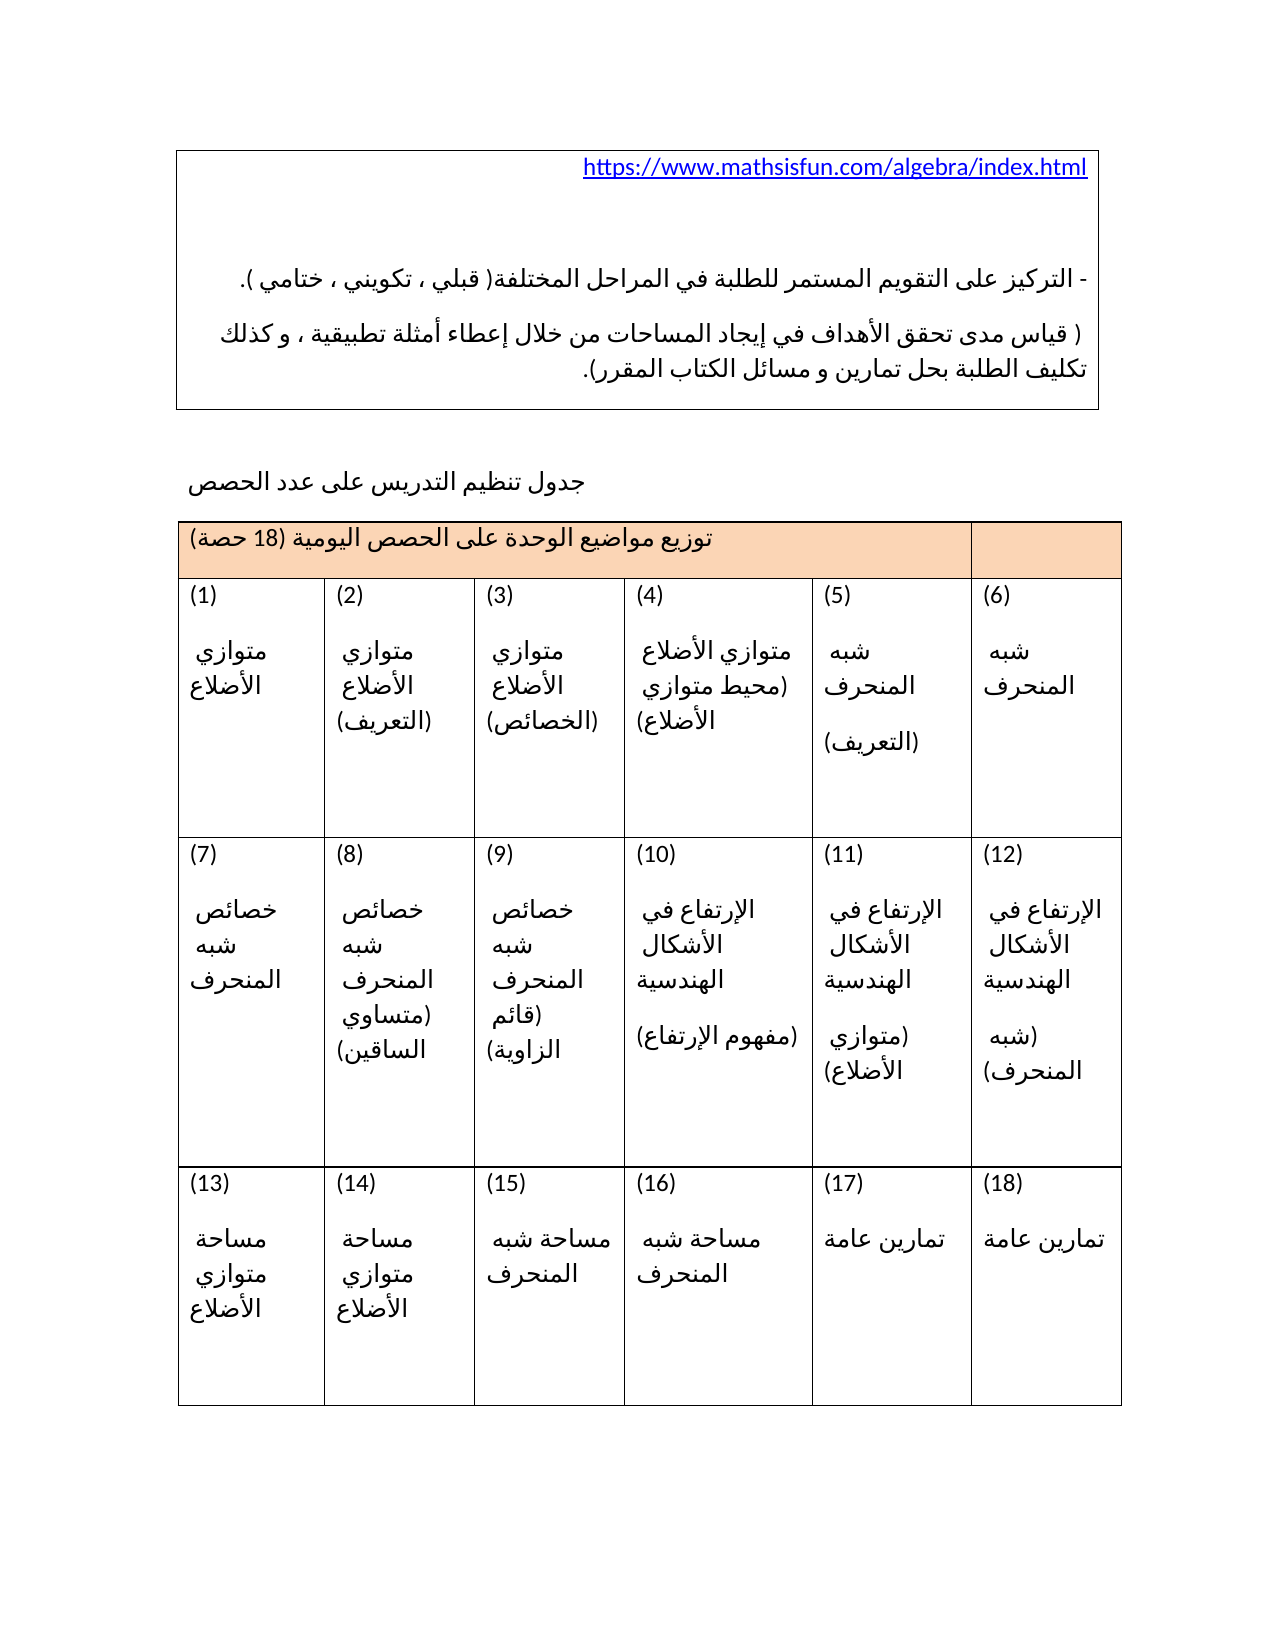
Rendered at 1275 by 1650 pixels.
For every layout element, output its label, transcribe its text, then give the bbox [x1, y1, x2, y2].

table_cell (12) الإرتفاع في الأشكال الهندسية (شبه المنحرف) [972, 838, 1121, 1166]
table_cell (8) خصائص شبه المنحرف (متساوي الساقين) [325, 838, 474, 1166]
table_cell (14) مساحة متوازي الأضلاع [325, 1168, 474, 1405]
table_cell (1) متوازي الأضلاع [179, 579, 324, 837]
table_cell (4) متوازي الأضلاع (محيط متوازي الأضلاع) [625, 579, 812, 837]
table_cell (9) خصائص شبه المنحرف (قائم الزاوية) [475, 838, 624, 1166]
table_cell (16) مساحة شبه المنحرف [625, 1168, 812, 1405]
table_cell (13) مساحة متوازي الأضلاع [179, 1168, 324, 1405]
table_cell (7) خصائص شبه المنحرف [179, 838, 324, 1166]
table_cell (11) الإرتفاع في الأشكال الهندسية (متوازي الأضلاع) [813, 838, 971, 1166]
table_cell (2) متوازي الأضلاع (التعريف) [325, 579, 474, 837]
table_header توزيع مواضيع الوحدة على الحصص اليومية (18 حصة) [179, 523, 971, 578]
table_cell (10) الإرتفاع في الأشكال الهندسية (مفهوم الإرتفاع) [625, 838, 812, 1166]
table_cell (17) تمارين عامة [813, 1168, 971, 1405]
table_cell (3) متوازي الأضلاع (الخصائص) [475, 579, 624, 837]
table_cell (15) مساحة شبه المنحرف [475, 1168, 624, 1405]
table_cell (18) تمارين عامة [972, 1168, 1121, 1405]
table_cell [177, 151, 1098, 409]
table_header [972, 523, 1121, 578]
text جدول تنظيم التدريس على عدد الحصص [187, 466, 1087, 496]
table_cell (6) شبه المنحرف [972, 579, 1121, 837]
table_cell (5) شبه المنحرف (التعريف) [813, 579, 971, 837]
